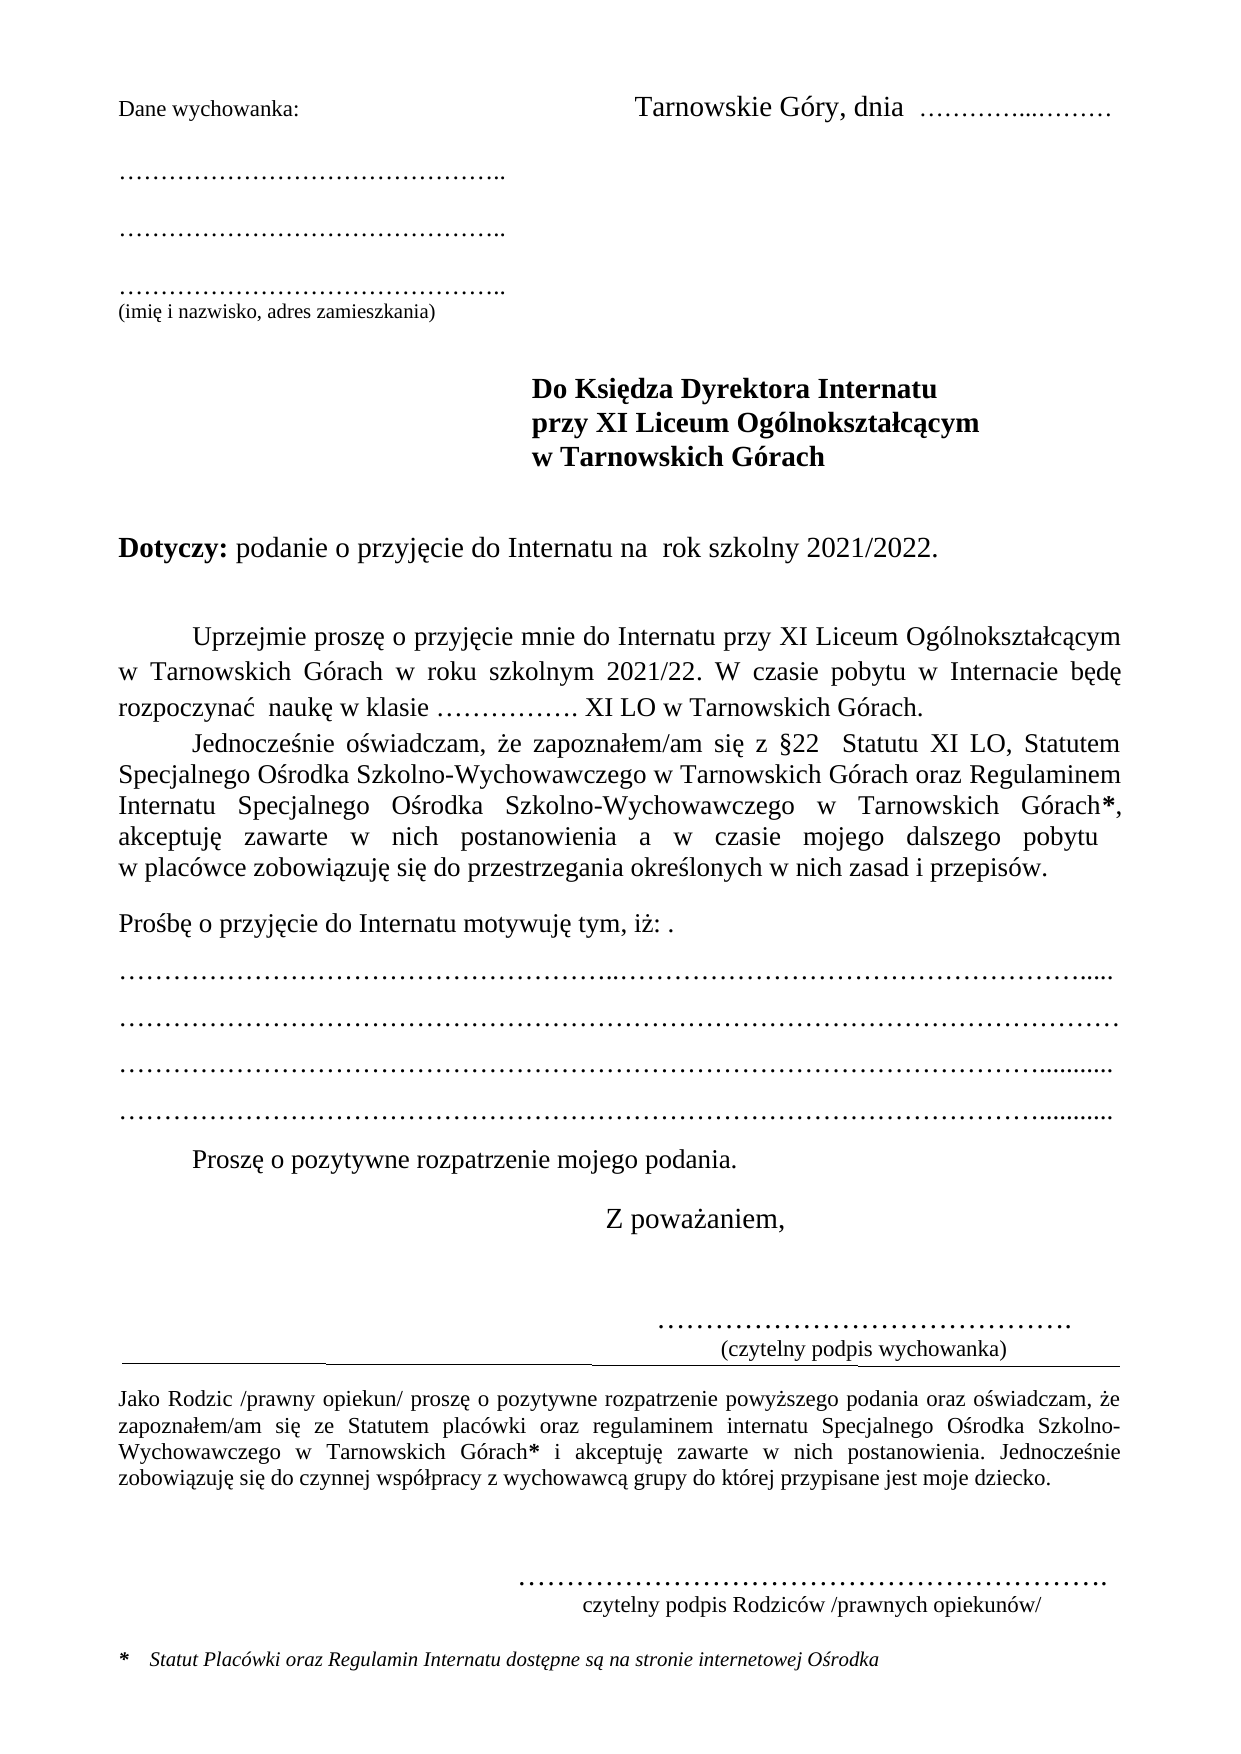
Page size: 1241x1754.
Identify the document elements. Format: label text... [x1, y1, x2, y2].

text w Tarnowskich Górach [532, 439, 1137, 472]
text Dotyczy: podanie o przyjęcie do Internatu na rok szkolny 2021/2022. [118, 530, 1122, 563]
text czytelny podpis Rodziców /prawnych opiekunów/ [502, 1591, 1122, 1618]
text ……………………………………………………. [502, 1558, 1122, 1591]
text Jednocześnie oświadczam, że zapoznałem/am się z §22 Statutu XI LO, Statutem Specjalnego Ośrodka Szkolno-Wychowawczego w Tarnowskich Górach oraz Regulaminem Internatu Specjalnego Ośrodka Szkolno-Wychowawczego w Tarnowskich Górach*, akceptuję zawarte w nich postanowienia a w czasie mojego dalszego pobytu w placówce zobowiązuję się do przestrzegania określonych w nich zasad i przepisów. [118, 727, 1122, 882]
text Dane wychowanka: Tarnowskie Góry, dnia …………...……… [118, 89, 1122, 122]
text …………………………………………………………………………………………........... …………………………………………………………………………………………........... [118, 1047, 1122, 1125]
text Proszę o pozytywne rozpatrzenie mojego podania. [118, 1143, 1122, 1174]
text (czytelny podpis wychowanka) [605, 1335, 1122, 1361]
text ……………………………………….. [118, 156, 1122, 184]
text ……………………………………….. [118, 213, 1122, 242]
text Z poważaniem, [605, 1201, 1122, 1234]
text (imię i nazwisko, adres zamieszkania) [118, 299, 1122, 323]
text ……………………………………….. [118, 271, 1122, 299]
text Do Księdza Dyrektora Internatu przy XI Liceum Ogólnokształcącym [532, 372, 1137, 439]
text Jako Rodzic /prawny opiekun/ proszę o pozytywne rozpatrzenie powyższego podania oraz oświadczam, że zapoznałem/am się ze Statutem placówki oraz regulaminem internatu Specjalnego Ośrodka Szkolno-Wychowawczego w Tarnowskich Górach* i akceptuję zawarte w nich postanowienia. Jednocześnie zobowiązuję się do czynnej współpracy z wychowawcą grupy do której przypisane jest moje dziecko. [118, 1385, 1122, 1491]
text Prośbę o przyjęcie do Internatu motywuję tym, iż: .………………………………………………..…………………………………………….....………………………………………………………………………………………………… [118, 907, 1122, 1032]
text Uprzejmie proszę o przyjęcie mnie do Internatu przy XI Liceum Ogólnokształcącym w Tarnowskich Górach w roku szkolnym 2021/22. W czasie pobytu w Internacie będę rozpoczynać naukę w klasie ……………. XI LO w Tarnowskich Górach. [118, 619, 1122, 722]
text ……………………………………. [605, 1301, 1122, 1335]
text * Statut Placówki oraz Regulamin Internatu dostępne są na stronie internetowej Ośrodka [118, 1646, 1122, 1671]
